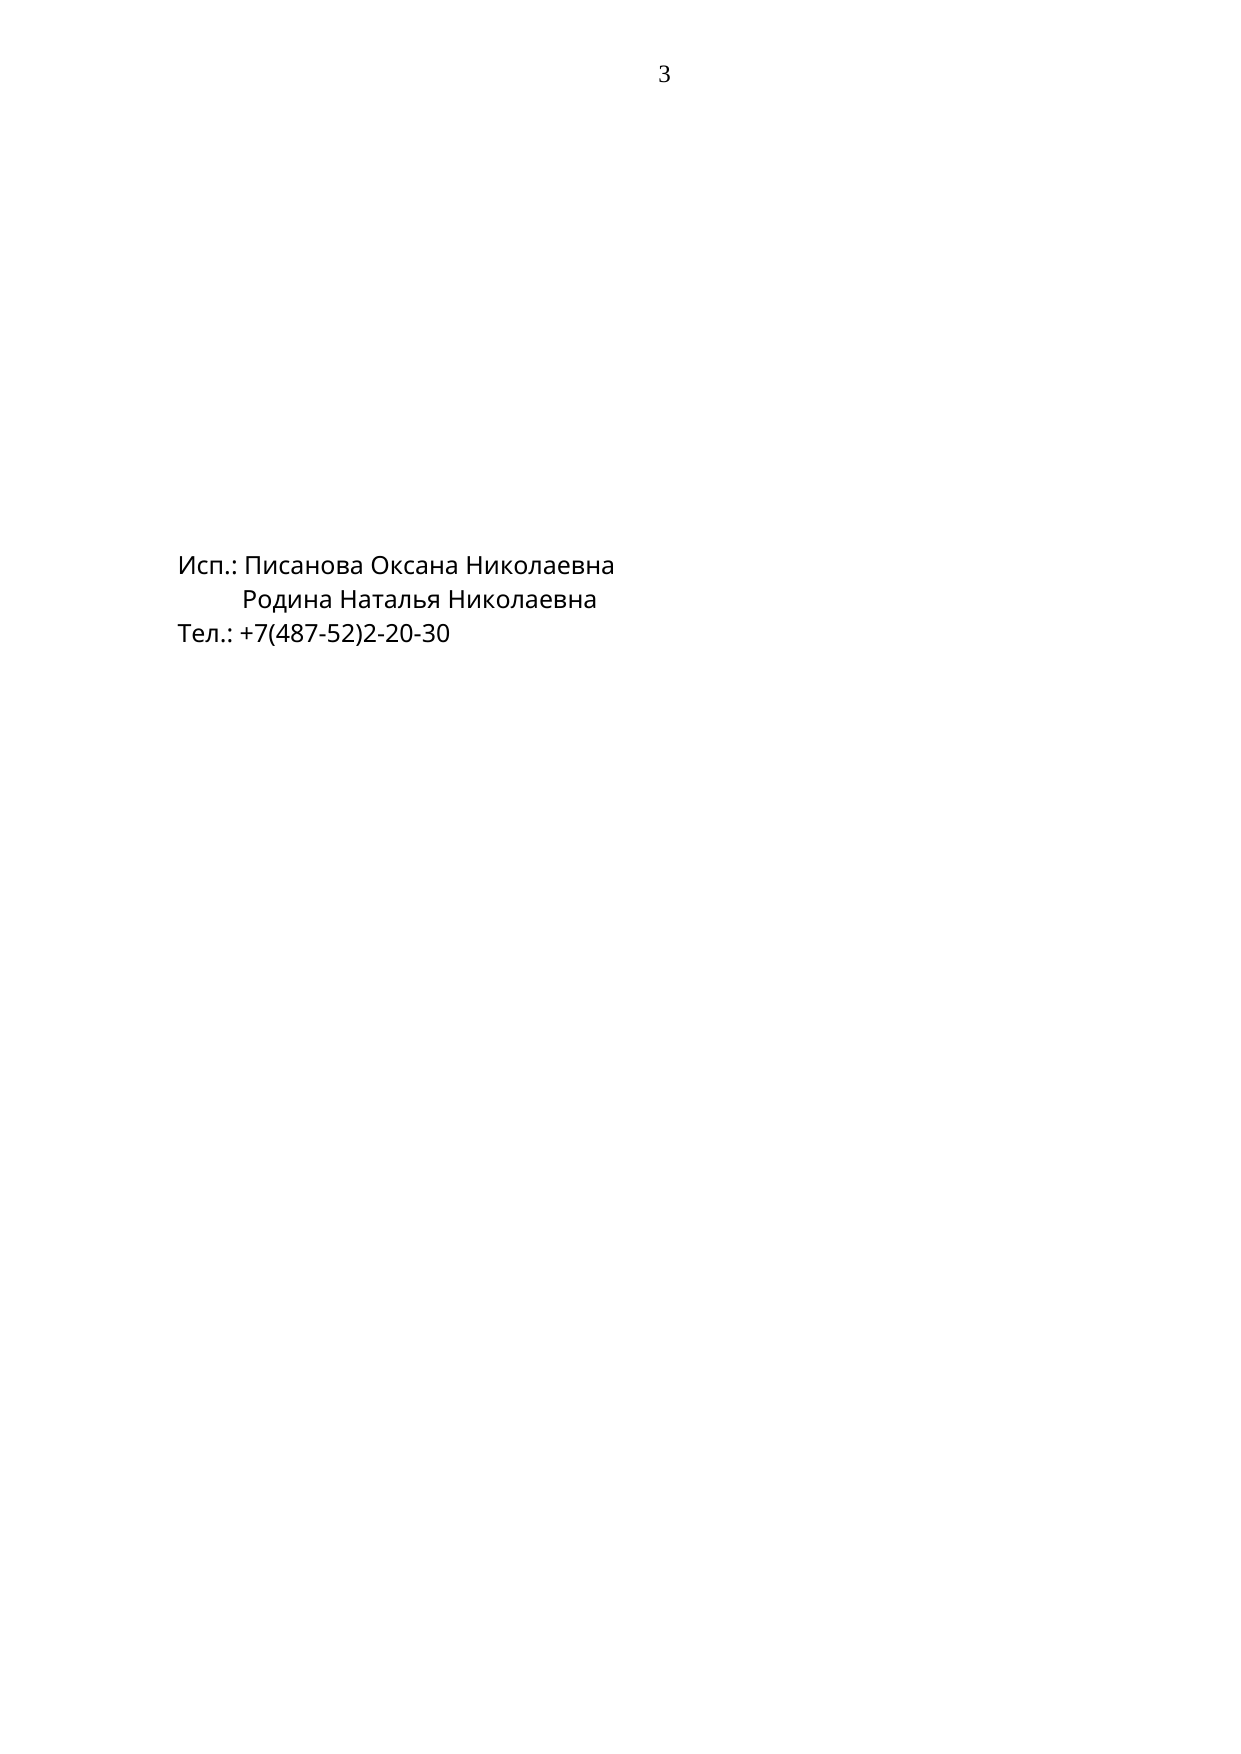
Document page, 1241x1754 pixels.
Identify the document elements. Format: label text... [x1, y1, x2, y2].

text Родина Наталья Николаевна [177, 582, 1152, 616]
text Тел.: +7(487-52)2-20-30 [177, 616, 1152, 650]
text Исп.: Писанова Оксана Николаевна [177, 547, 1152, 582]
